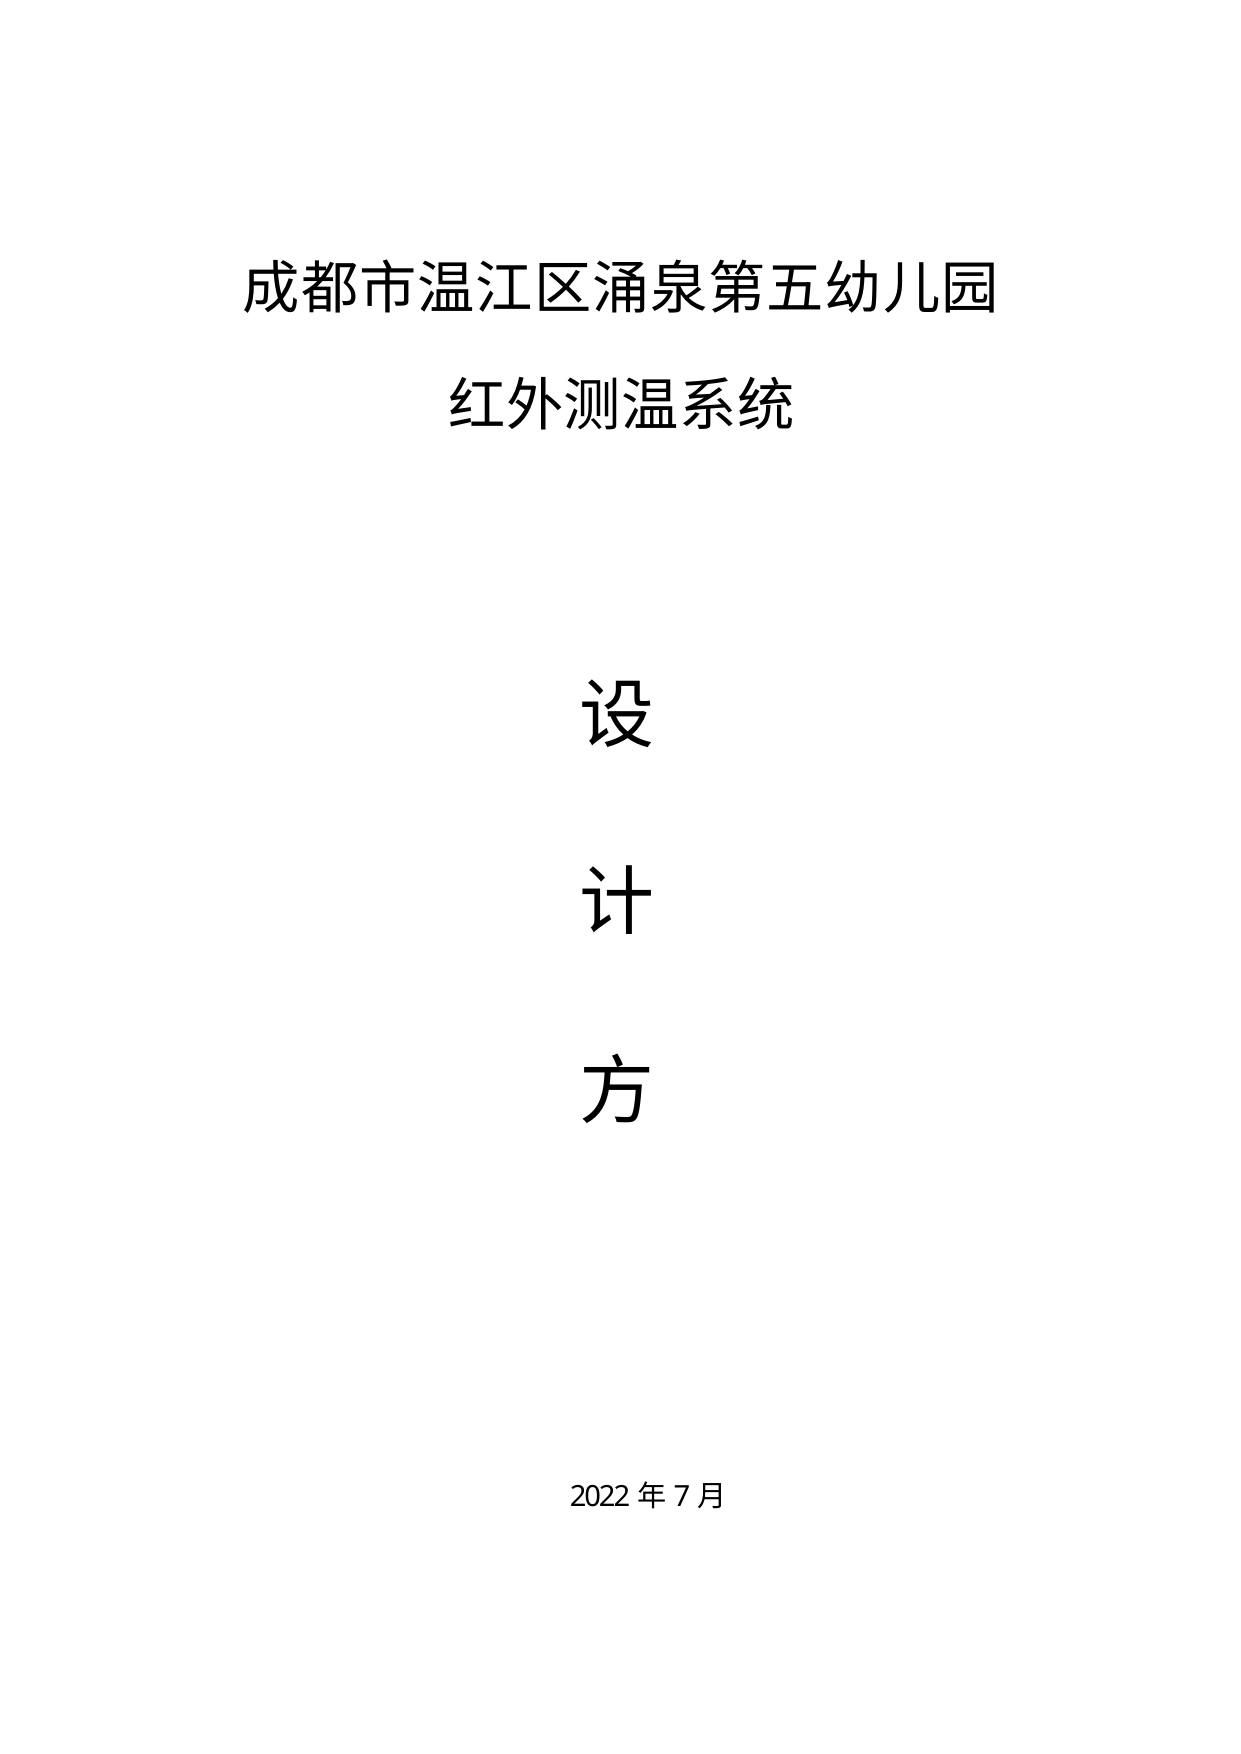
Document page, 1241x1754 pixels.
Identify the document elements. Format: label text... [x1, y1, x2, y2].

text 成都市温江区涌泉第五幼儿园 红外测温系统 [242, 242, 1000, 441]
